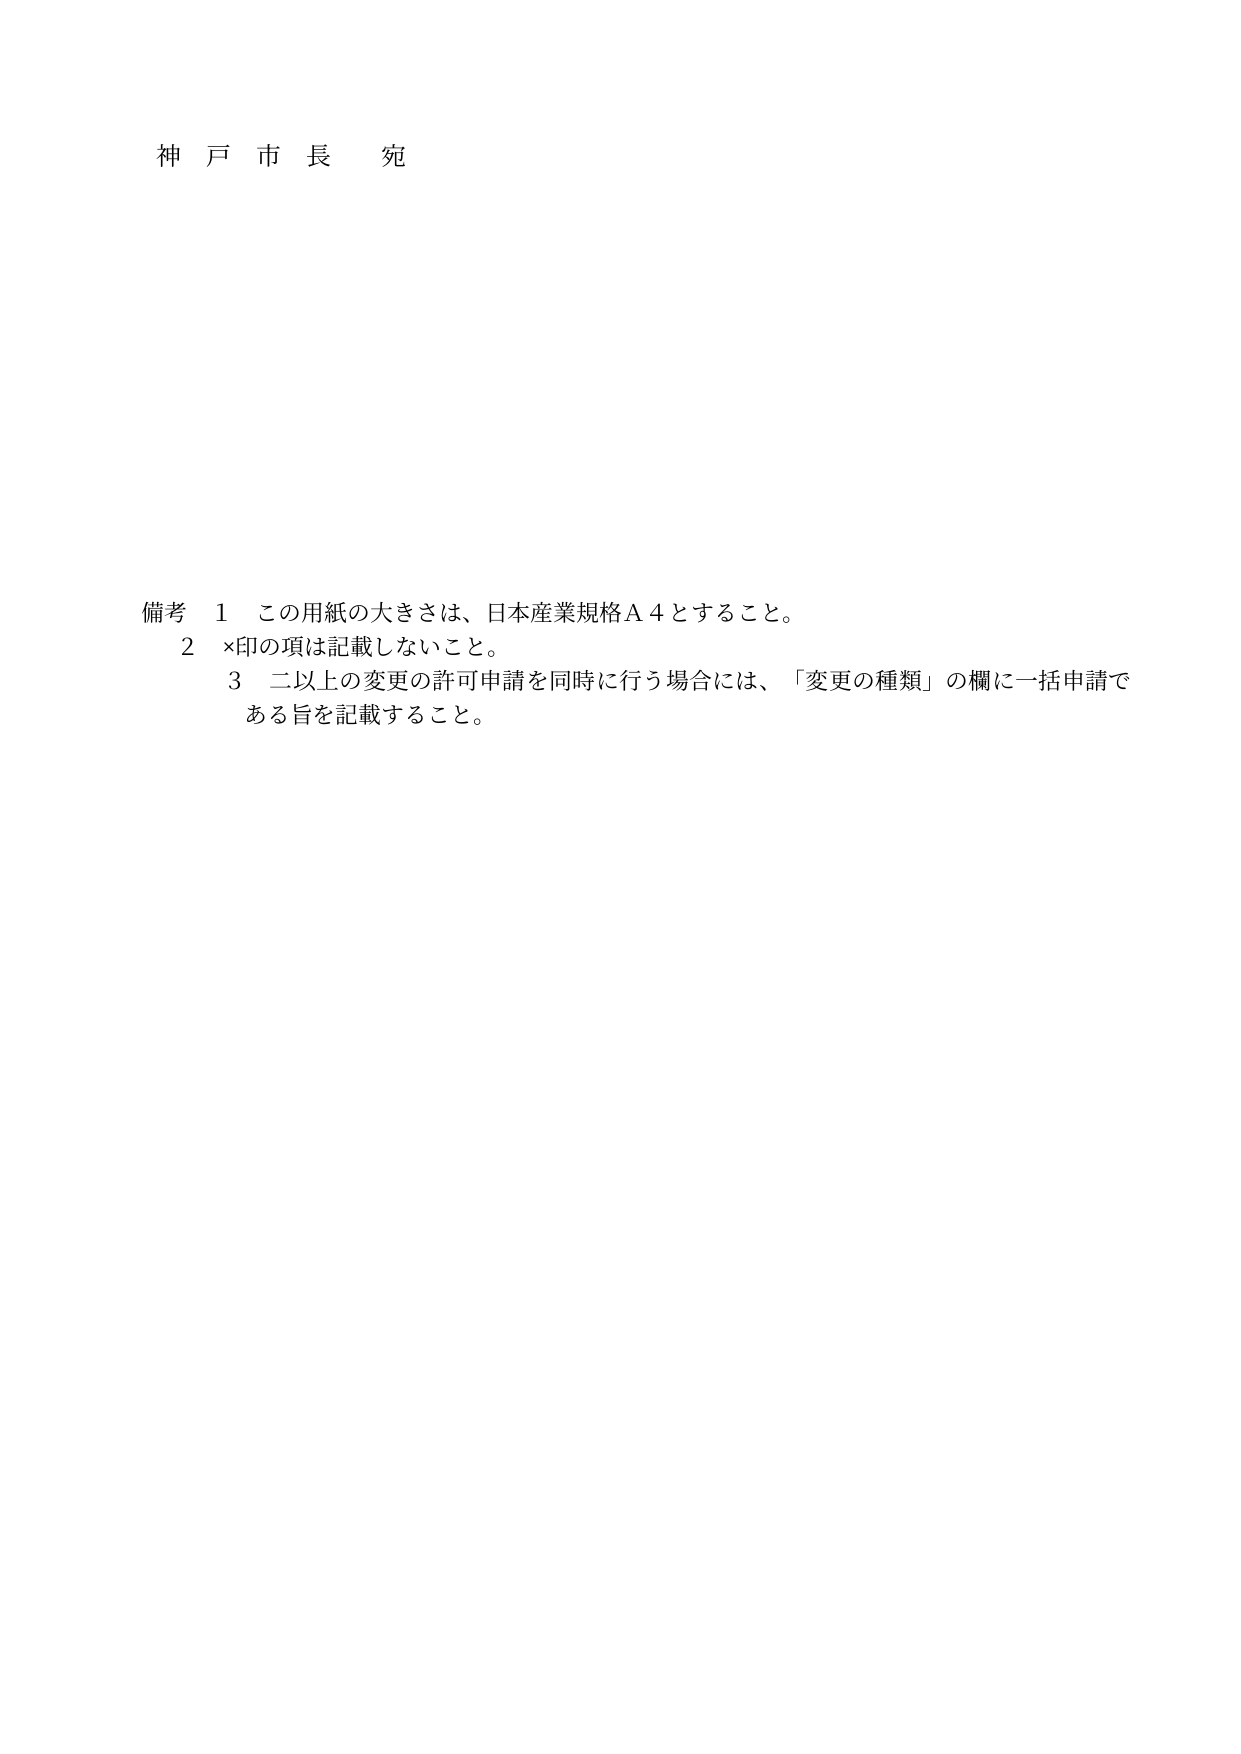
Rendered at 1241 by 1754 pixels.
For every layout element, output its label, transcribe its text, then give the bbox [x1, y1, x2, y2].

text 神 戸 市 長 宛 [106, 121, 1134, 189]
text 備考 １ この用紙の大きさは、日本産業規格Ａ４とすること。 [106, 595, 1134, 629]
text ３ 二以上の変更の許可申請を同時に行う場合には、「変更の種類」の欄に一括申請である旨を記載すること。 [106, 663, 1134, 731]
text ２ ×印の項は記載しないこと。 [106, 629, 1134, 663]
